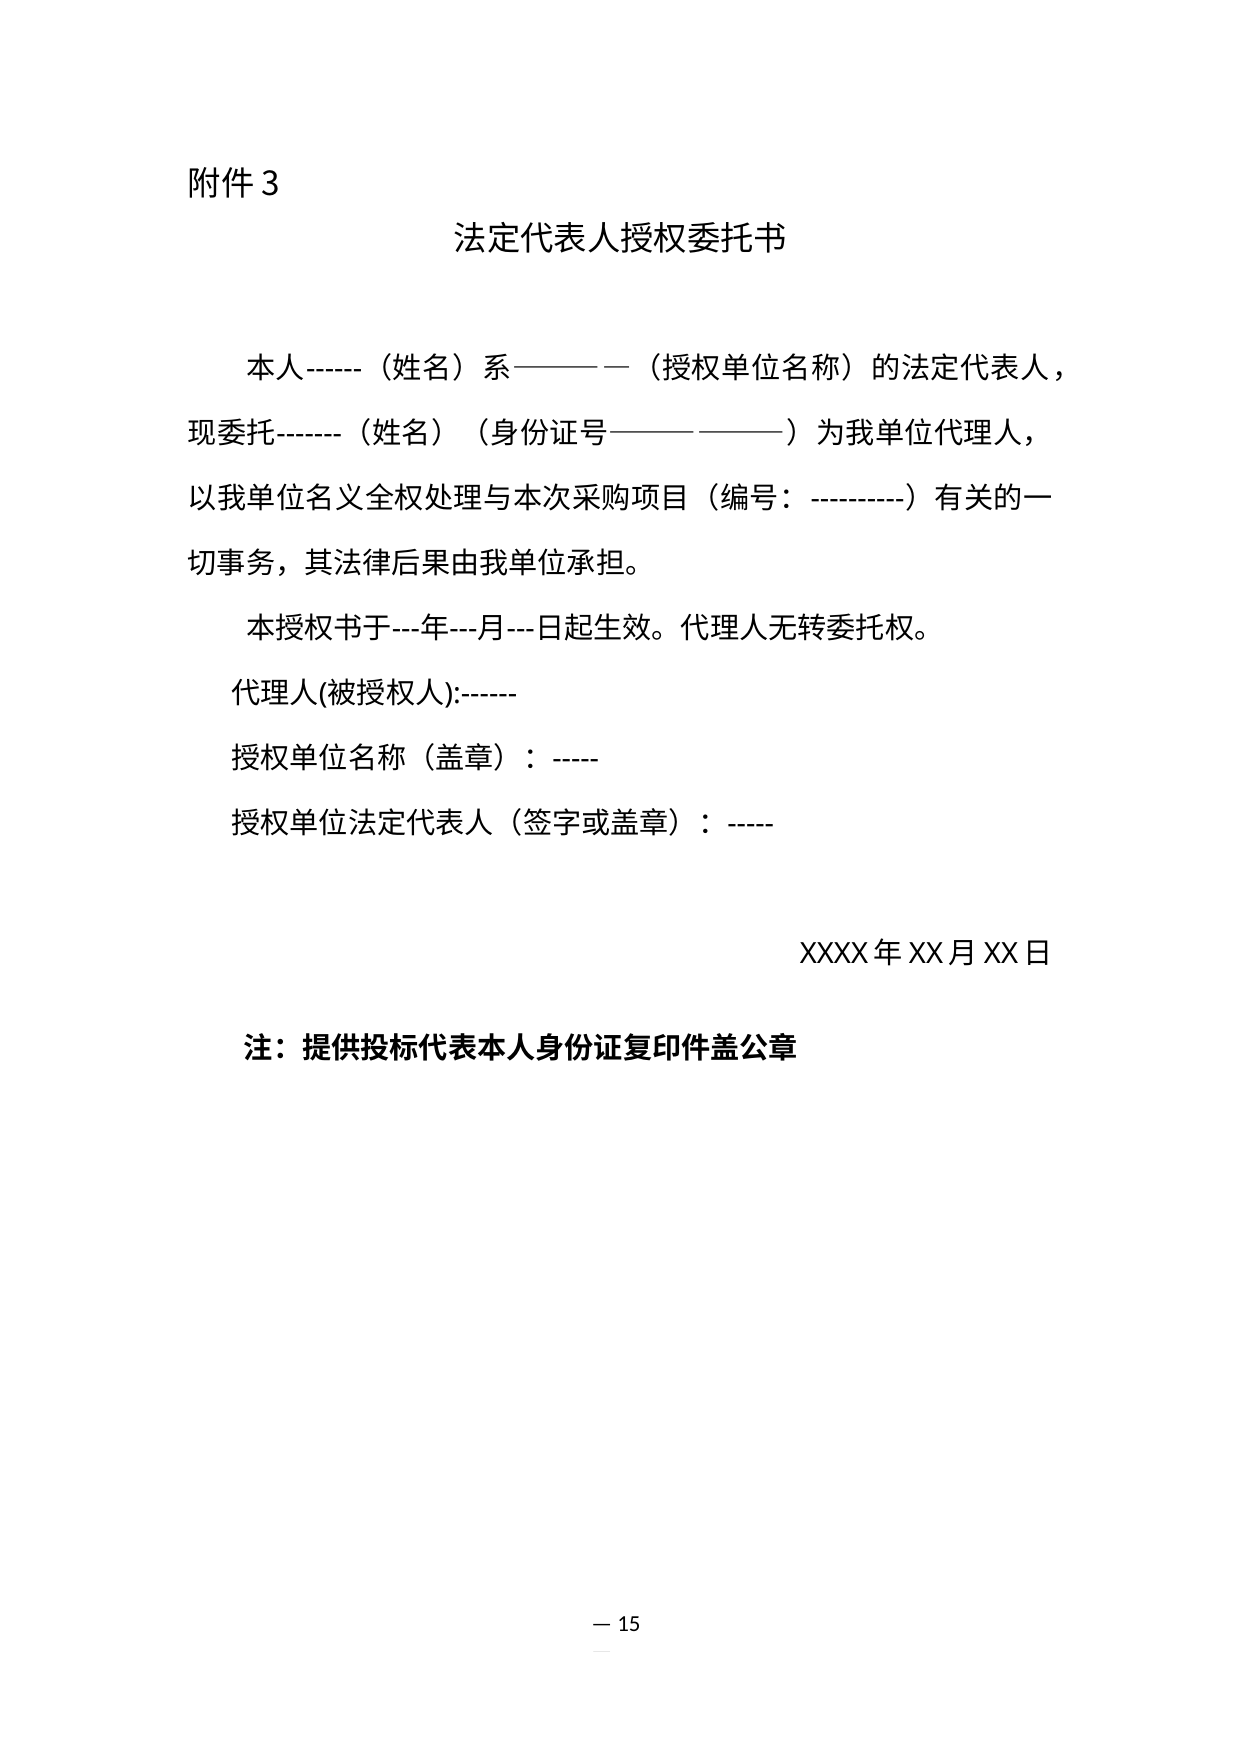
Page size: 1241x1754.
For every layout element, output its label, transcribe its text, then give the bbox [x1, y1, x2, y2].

text 代理人(被授权人):------ [187, 659, 1053, 724]
text 法定代表人授权委托书 [187, 204, 1053, 269]
text 附件3 [187, 162, 1053, 204]
text 授权单位法定代表人（签字或盖章）：----- [187, 789, 1053, 854]
text 本授权书于---年---月---日起生效。代理人无转委托权。 [187, 594, 1053, 659]
text 本人------（姓名）系————（授权单位名称）的法定代表人，现委托-------（姓名）（身份证号——————）为我单位代理人，以我单位名义全权处理与本次采购项目（编号：----------）有关的一切事务，其法律后果由我单位承担。 [187, 334, 1053, 594]
text XXXX年XX月XX日 [187, 919, 1053, 984]
text 授权单位名称（盖章）：----- [187, 724, 1053, 789]
text 注：提供投标代表本人身份证复印件盖公章 [187, 1025, 1053, 1067]
